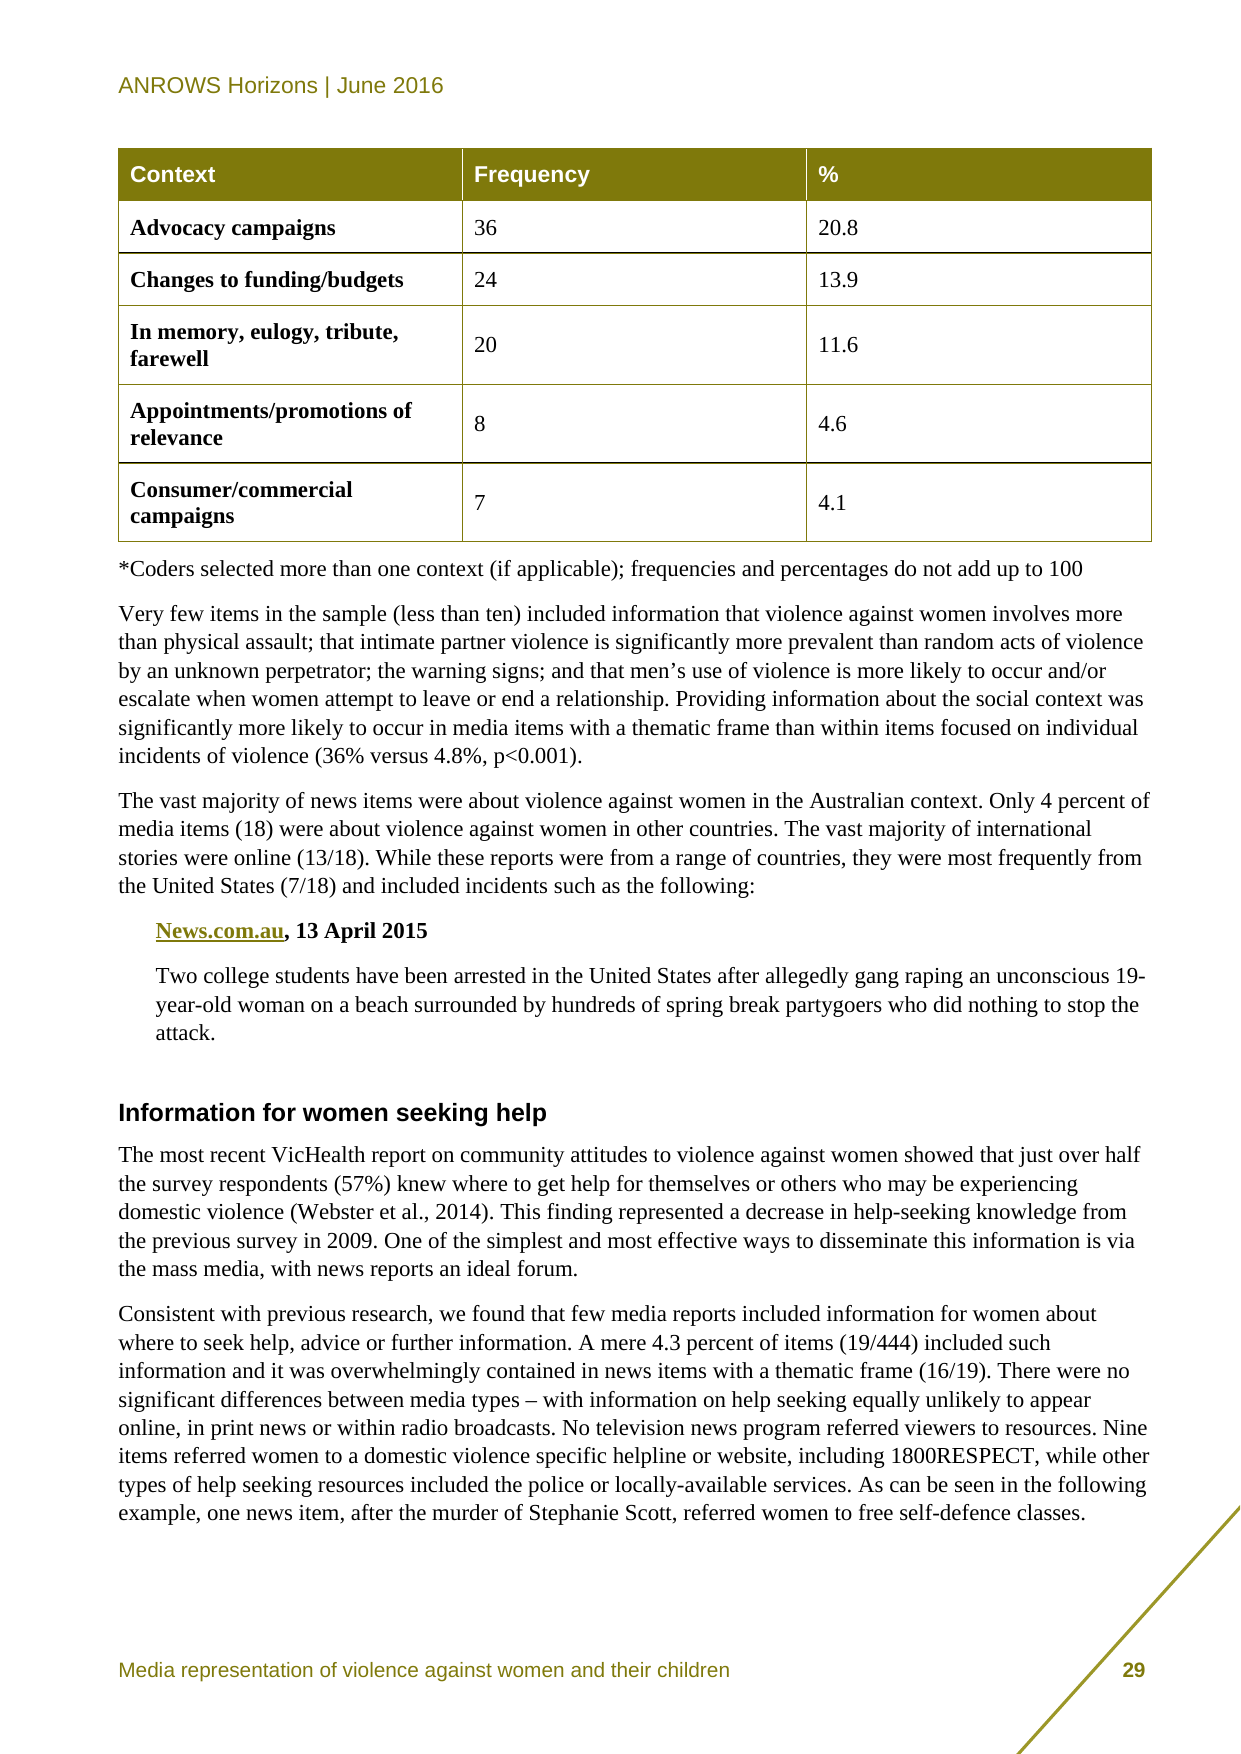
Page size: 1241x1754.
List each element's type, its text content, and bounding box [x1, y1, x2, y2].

table_cell 4.1 [807, 464, 1151, 541]
subtitle Information for women seeking help [118, 1098, 1152, 1127]
text Two college students have been arrested in the United States after allegedly gang raping an unconscious 19-year-old woman on a beach surrounded by hundreds of spring break partygoers who did nothing to stop the attack. [155, 963, 1152, 1046]
table_cell 24 [463, 254, 806, 305]
table_cell 20.8 [807, 201, 1151, 252]
table_cell Advocacy campaigns [119, 201, 462, 252]
text Consistent with previous research, we found that few media reports included information for women about where to seek help, advice or further information. A mere 4.3 percent of items (19/444) included such information and it was overwhelmingly contained in news items with a thematic frame (16/19). There were no significant differences between media types – with information on help seeking equally unlikely to appear online, in print news or within radio broadcasts. No television news program referred viewers to resources. Nine items referred women to a domestic violence specific helpline or website, including 1800RESPECT, while other types of help seeking resources included the police or locally-available services. As can be seen in the following example, one news item, after the murder of Stephanie Scott, referred women to free self-defence classes. [118, 1300, 1152, 1526]
table_cell Changes to funding/budgets [119, 254, 462, 305]
table_header % [807, 149, 1151, 200]
text *Coders selected more than one context (if applicable); frequencies and percentages do not add up to 100 [118, 555, 1152, 581]
table_cell 11.6 [807, 306, 1151, 384]
table_header Frequency [463, 149, 806, 200]
table_cell 8 [463, 385, 806, 462]
text The most recent VicHealth report on community attitudes to violence against women showed that just over half the survey respondents (57%) knew where to get help for themselves or others who may be experiencing domestic violence (Webster et al., 2014). This finding represented a decrease in help-seeking knowledge from the previous survey in 2009. One of the simplest and most effective ways to disseminate this information is via the mass media, with news reports an ideal forum. [118, 1141, 1152, 1282]
table_cell Appointments/promotions of relevance [119, 385, 462, 462]
text The vast majority of news items were about violence against women in the Australian context. Only 4 percent of media items (18) were about violence against women in other countries. The vast majority of international stories were online (13/18). While these reports were from a range of countries, they were most frequently from the United States (7/18) and included incidents such as the following: [118, 787, 1152, 899]
text News.com.au, 13 April 2015 [155, 917, 1152, 944]
table_cell 7 [463, 464, 806, 541]
text Very few items in the sample (less than ten) included information that violence against women involves more than physical assault; that intimate partner violence is significantly more prevalent than random acts of violence by an unknown perpetrator; the warning signs; and that men’s use of violence is more likely to occur and/or escalate when women attempt to leave or end a relationship. Providing information about the social context was significantly more likely to occur in media items with a thematic frame than within items focused on individual incidents of violence (36% versus 4.8%, p<0.001). [118, 600, 1152, 768]
table_cell 4.6 [807, 385, 1151, 462]
table_header Context [119, 149, 462, 200]
table_cell Consumer/commercial campaigns [119, 464, 462, 541]
table_cell 36 [463, 201, 806, 252]
table_cell In memory, eulogy, tribute, farewell [119, 306, 462, 384]
table_cell 20 [463, 306, 806, 384]
table_cell 13.9 [807, 254, 1151, 305]
